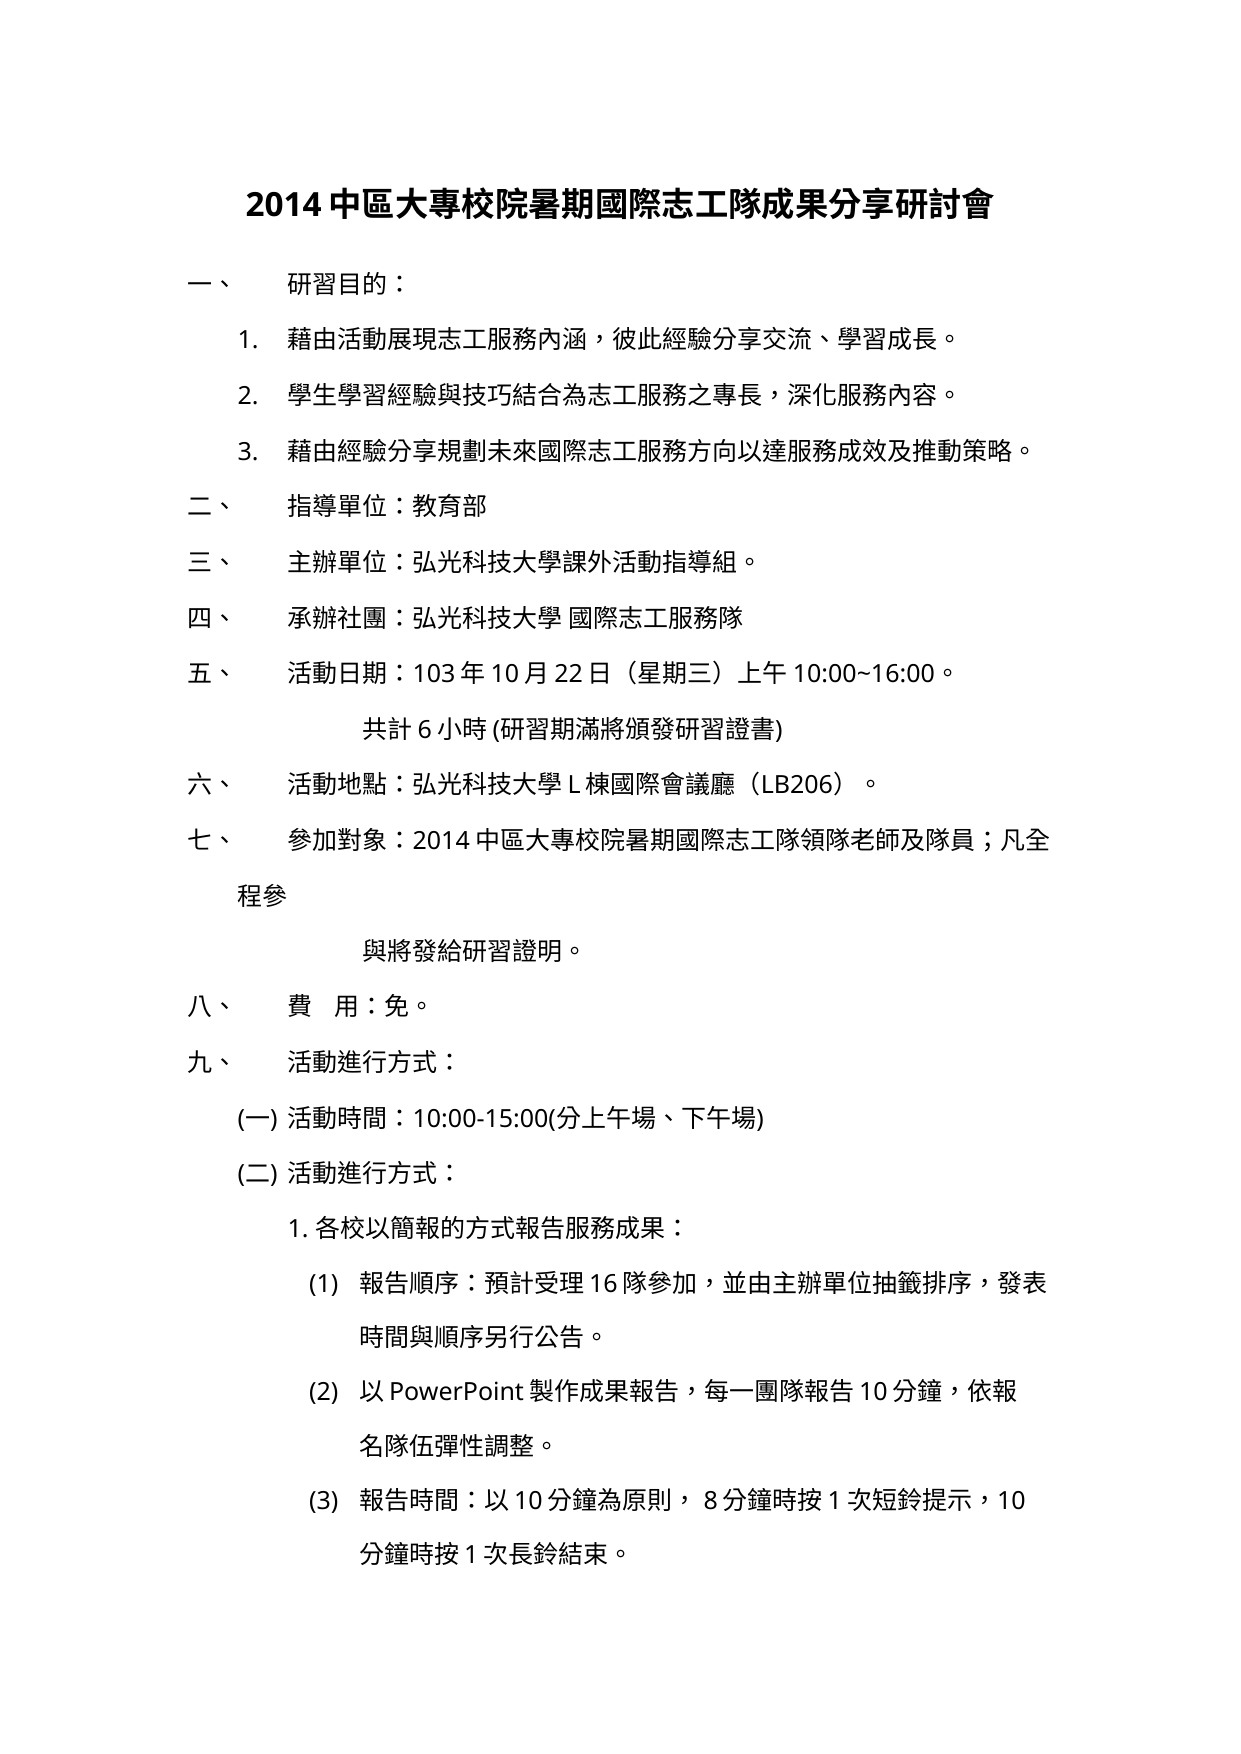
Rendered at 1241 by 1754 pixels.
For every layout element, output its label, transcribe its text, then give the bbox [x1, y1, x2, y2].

list 參加對象：2014中區大專校院暑期國際志工隊領隊老師及隊員；凡全程參 [187, 820, 1053, 914]
list 報告時間：以10分鐘為原則， 8分鐘時按1次短鈴提示，10分鐘時按1次長鈴結束。 [309, 1481, 1031, 1571]
list 共計6小時 (研習期滿將頒發研習證書) [362, 709, 1053, 746]
list 活動時間：10:00-15:00(分上午場、下午場) [237, 1097, 1053, 1135]
list 活動進行方式： [187, 1042, 1053, 1079]
list 主辦單位：弘光科技大學課外活動指導組。 [187, 542, 1053, 579]
list 報告順序：預計受理16隊參加，並由主辦單位抽籤排序，發表時間與順序另行公告。 [309, 1263, 1053, 1354]
list 各校以簡報的方式報告服務成果： [287, 1209, 1053, 1245]
list 費 用：免。 [187, 986, 1053, 1024]
list 指導單位：教育部 [187, 486, 1053, 524]
text 與將發給研習證明。 [362, 932, 1053, 968]
list 藉由活動展現志工服務內涵，彼此經驗分享交流、學習成長。 [237, 319, 1053, 357]
list 研習目的： [187, 264, 1053, 301]
list 藉由經驗分享規劃未來國際志工服務方向以達服務成效及推動策略。 [237, 431, 1053, 468]
list 承辦社團：弘光科技大學 國際志工服務隊 [187, 597, 1053, 635]
list 活動日期：103年10月22日（星期三）上午10:00~16:00。 [187, 653, 1053, 691]
list 活動地點：弘光科技大學L棟國際會議廳（LB206）。 [187, 764, 1053, 802]
text 2014中區大專校院暑期國際志工隊成果分享研討會 [187, 164, 1053, 239]
list 學生學習經驗與技巧結合為志工服務之專長，深化服務內容。 [237, 375, 1053, 412]
list 活動進行方式： [237, 1153, 1053, 1191]
list 以PowerPoint製作成果報告，每一團隊報告10分鐘，依報名隊伍彈性調整。 [309, 1372, 1031, 1462]
